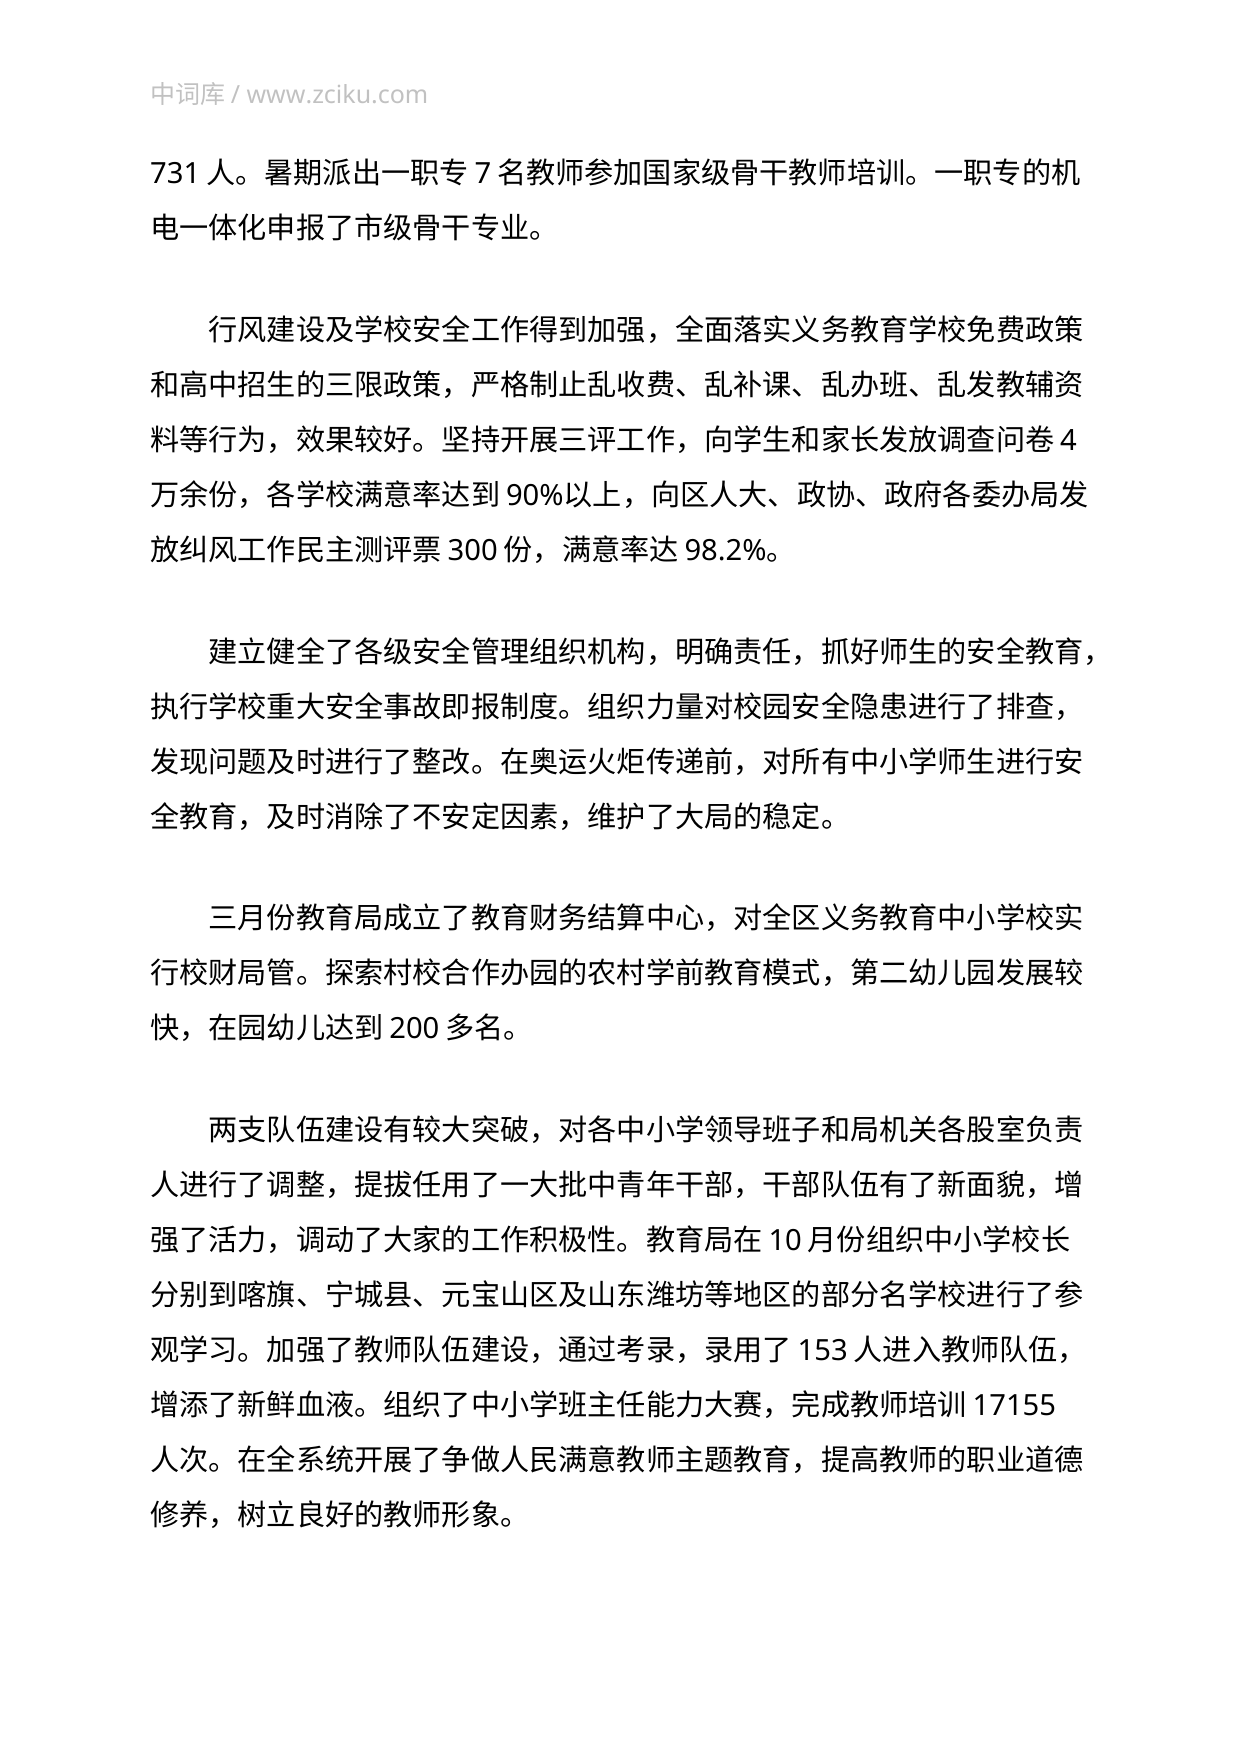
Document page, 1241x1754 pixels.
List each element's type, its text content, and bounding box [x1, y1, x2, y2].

text 行风建设及学校安全工作得到加强，全面落实义务教育学校免费政策和高中招生的三限政策，严格制止乱收费、乱补课、乱办班、乱发教辅资料等行为，效果较好。坚持开展三评工作，向学生和家长发放调查问卷4万余份，各学校满意率达到90%以上，向区人大、政协、政府各委办局发放纠风工作民主测评票300份，满意率达98.2%。 [150, 307, 1090, 569]
text 三月份教育局成立了教育财务结算中心，对全区义务教育中小学校实行校财局管。探索村校合作办园的农村学前教育模式，第二幼儿园发展较快，在园幼儿达到200多名。 [150, 895, 1090, 1047]
text 建立健全了各级安全管理组织机构，明确责任，抓好师生的安全教育，执行学校重大安全事故即报制度。组织力量对校园安全隐患进行了排查，发现问题及时进行了整改。在奥运火炬传递前，对所有中小学师生进行安全教育，及时消除了不安定因素，维护了大局的稳定。 [150, 628, 1090, 836]
text 两支队伍建设有较大突破，对各中小学领导班子和局机关各股室负责人进行了调整，提拔任用了一大批中青年干部，干部队伍有了新面貌，增强了活力，调动了大家的工作积极性。教育局在10月份组织中小学校长分别到喀旗、宁城县、元宝山区及山东潍坊等地区的部分名学校进行了参观学习。加强了教师队伍建设，通过考录，录用了153人进入教师队伍，增添了新鲜血液。组织了中小学班主任能力大赛，完成教师培训17155人次。在全系统开展了争做人民满意教师主题教育，提高教师的职业道德修养，树立良好的教师形象。 [150, 1107, 1090, 1534]
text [150, 150, 1090, 247]
